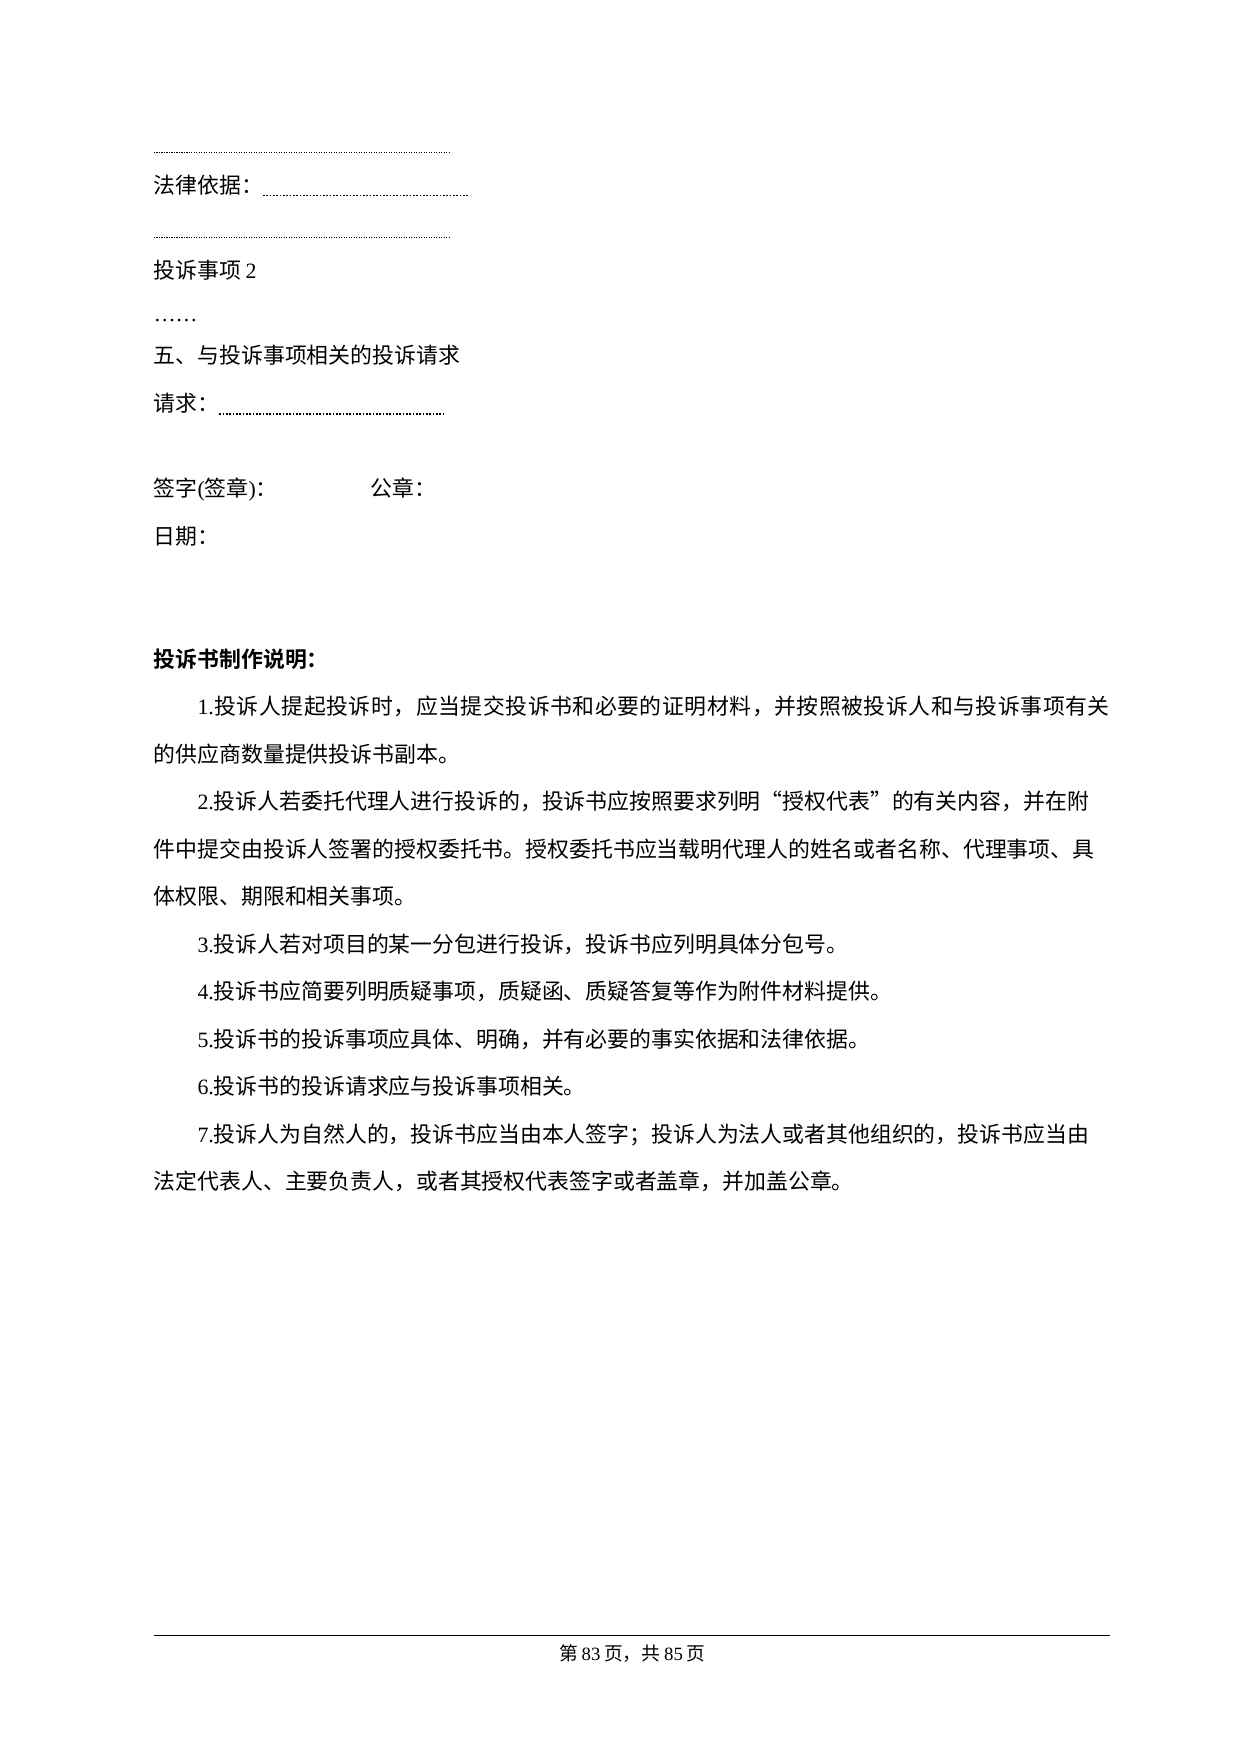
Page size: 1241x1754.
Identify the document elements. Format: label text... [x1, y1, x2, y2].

text 签字(签章)： 公章： [153, 471, 1110, 503]
text 请求： [153, 386, 1110, 417]
text 1.投诉人提起投诉时，应当提交投诉书和必要的证明材料，并按照被投诉人和与投诉事项有关的供应商数量提供投诉书副本。 [153, 689, 1110, 768]
text 7.投诉人为自然人的，投诉书应当由本人签字；投诉人为法人或者其他组织的，投诉书应当由法定代表人、主要负责人，或者其授权代表签字或者盖章，并加盖公章。 [153, 1117, 1110, 1196]
text 五、与投诉事项相关的投诉请求 [153, 338, 1110, 370]
text 3.投诉人若对项目的某一分包进行投诉，投诉书应列明具体分包号。 [153, 927, 1110, 958]
text 4.投诉书应简要列明质疑事项，质疑函、质疑答复等作为附件材料提供。 [153, 974, 1110, 1006]
text …… [153, 301, 1110, 326]
text 2.投诉人若委托代理人进行投诉的，投诉书应按照要求列明“授权代表”的有关内容，并在附件中提交由投诉人签署的授权委托书。授权委托书应当载明代理人的姓名或者名称、代理事项、具体权限、期限和相关事项。 [153, 784, 1110, 911]
text 日期： [153, 519, 1110, 550]
text 投诉书制作说明： [153, 642, 1110, 673]
text 6.投诉书的投诉请求应与投诉事项相关。 [153, 1069, 1110, 1101]
text 投诉事项2 [153, 253, 1110, 285]
text 5.投诉书的投诉事项应具体、明确，并有必要的事实依据和法律依据。 [153, 1022, 1110, 1053]
text 法律依据： [153, 168, 1110, 199]
